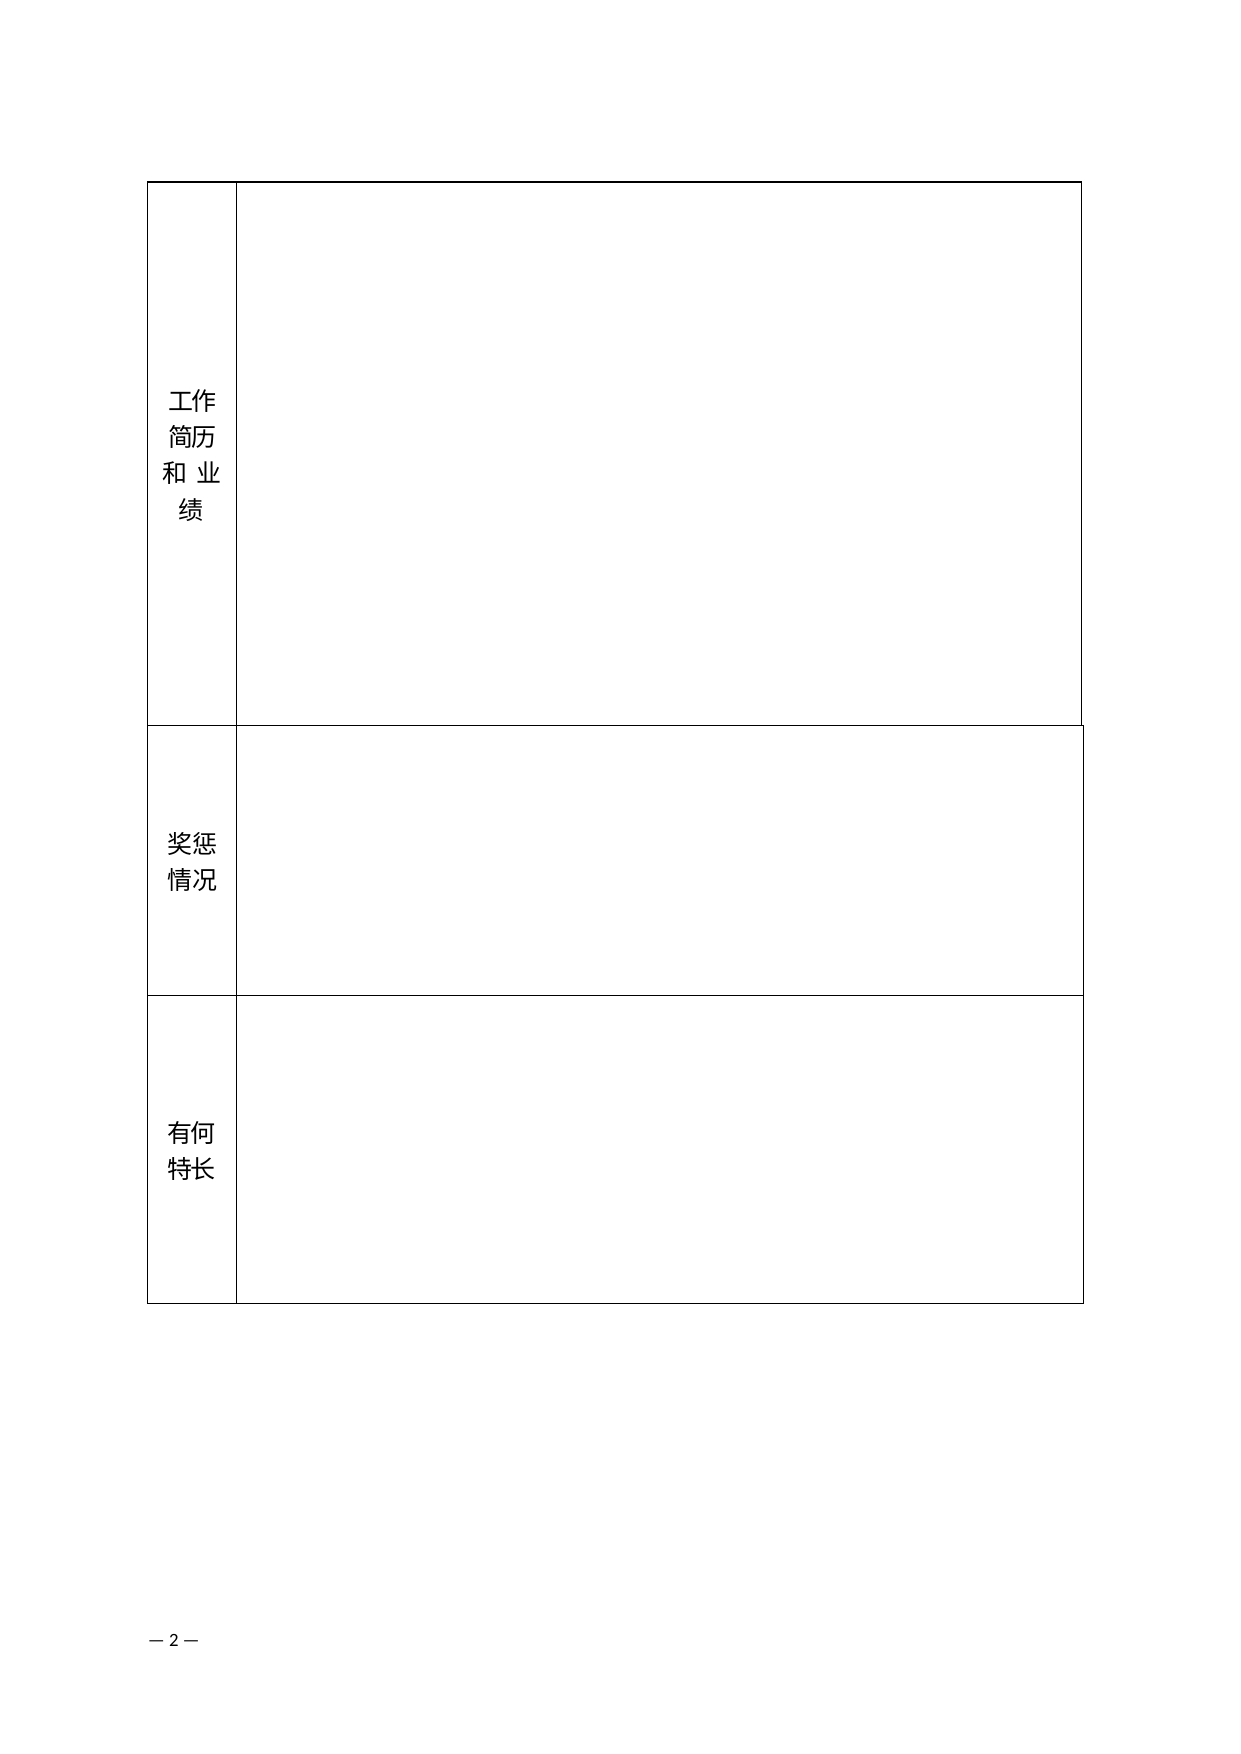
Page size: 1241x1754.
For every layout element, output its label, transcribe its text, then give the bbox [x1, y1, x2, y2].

table_cell [237, 726, 1083, 995]
table_cell 工作 简历 和 业绩 [148, 183, 236, 725]
table_cell 有何 特长 [148, 996, 236, 1303]
table_cell [237, 183, 1081, 725]
table_cell 奖惩 情况 [148, 726, 236, 995]
table_cell [237, 996, 1083, 1303]
